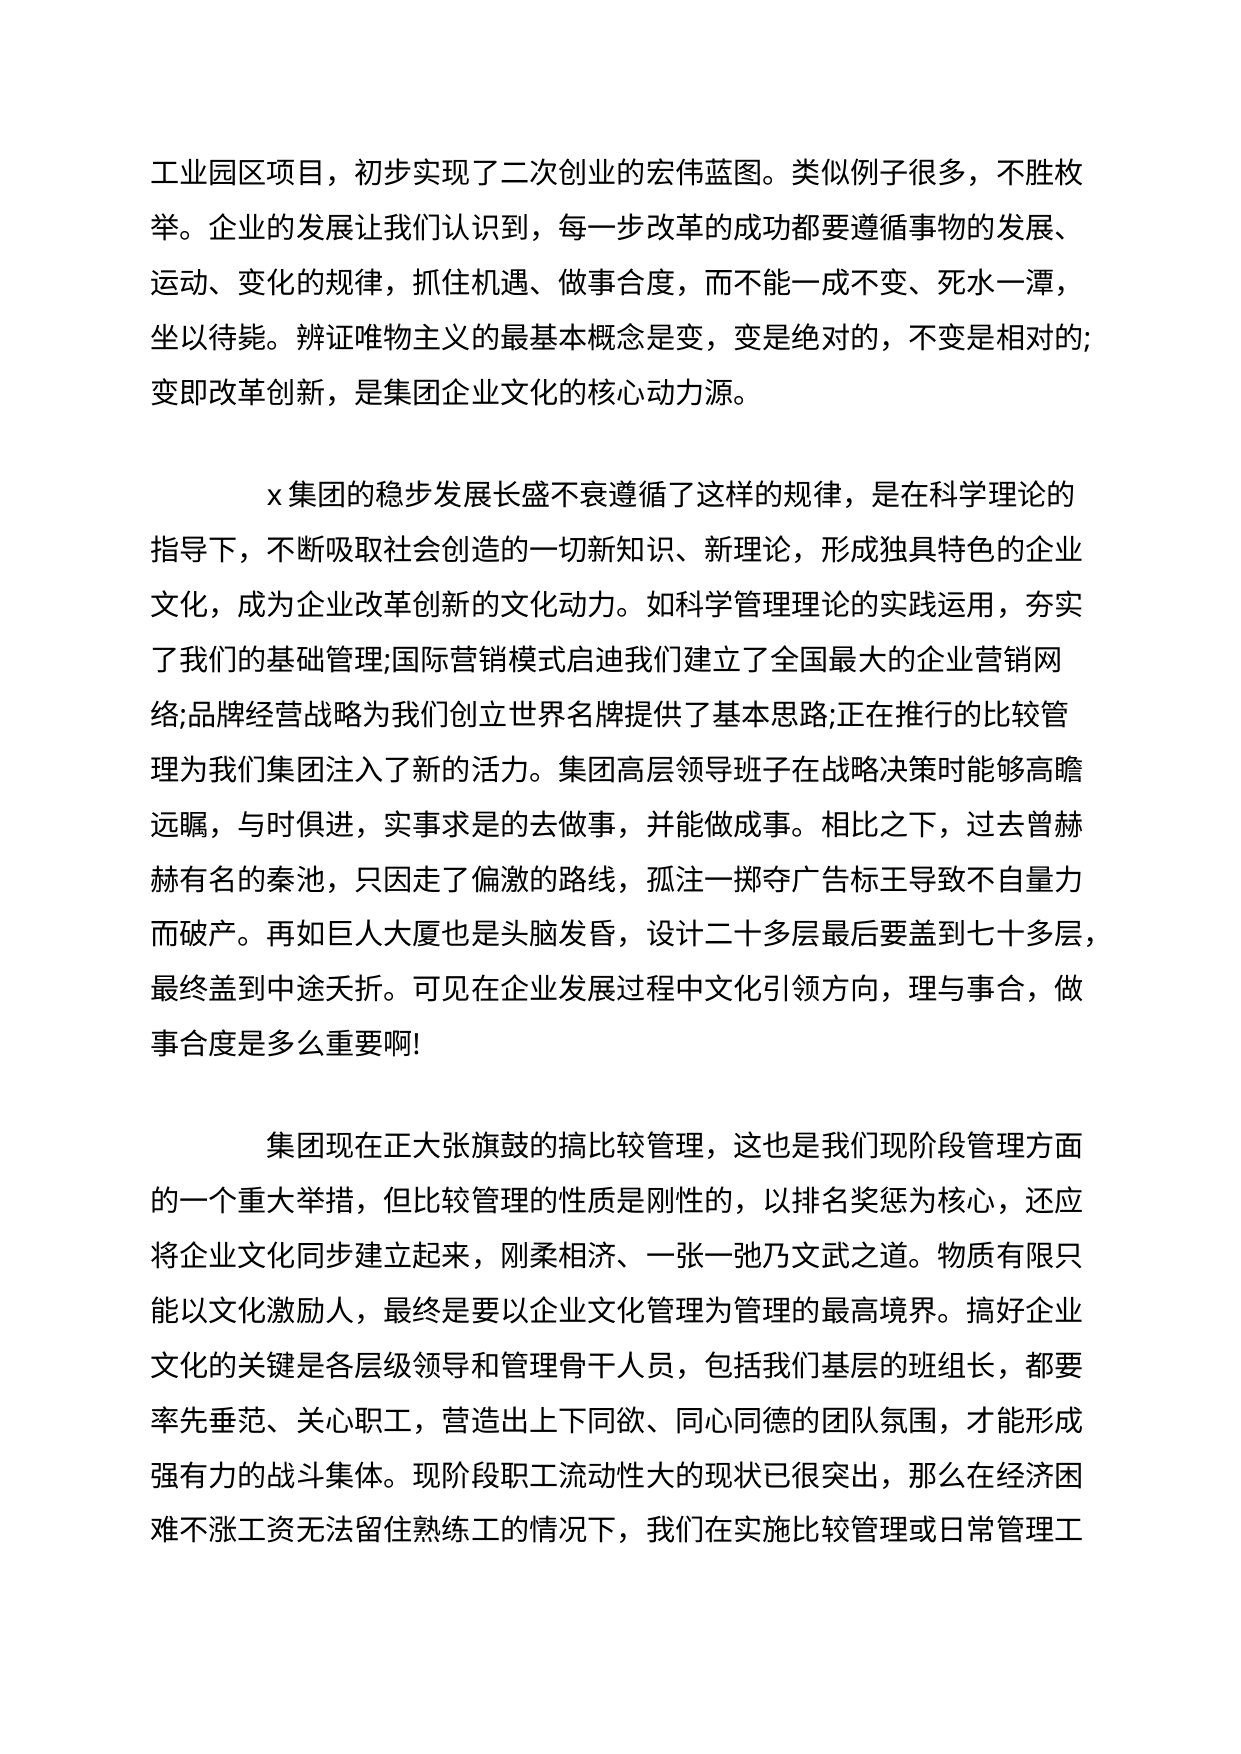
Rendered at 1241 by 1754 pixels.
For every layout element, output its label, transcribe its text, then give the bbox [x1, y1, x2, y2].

text x集团的稳步发展长盛不衰遵循了这样的规律，是在科学理论的指导下，不断吸取社会创造的一切新知识、新理论，形成独具特色的企业文化，成为企业改革创新的文化动力。如科学管理理论的实践运用，夯实了我们的基础管理;国际营销模式启迪我们建立了全国最大的企业营销网络;品牌经营战略为我们创立世界名牌提供了基本思路;正在推行的比较管理为我们集团注入了新的活力。集团高层领导班子在战略决策时能够高瞻远瞩，与时俱进，实事求是的去做事，并能做成事。相比之下，过去曾赫赫有名的秦池，只因走了偏激的路线，孤注一掷夺广告标王导致不自量力而破产。再如巨人大厦也是头脑发昏，设计二十多层最后要盖到七十多层，最终盖到中途夭折。可见在企业发展过程中文化引领方向，理与事合，做事合度是多么重要啊! [150, 471, 1090, 1063]
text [150, 1123, 1090, 1549]
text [150, 150, 1090, 412]
